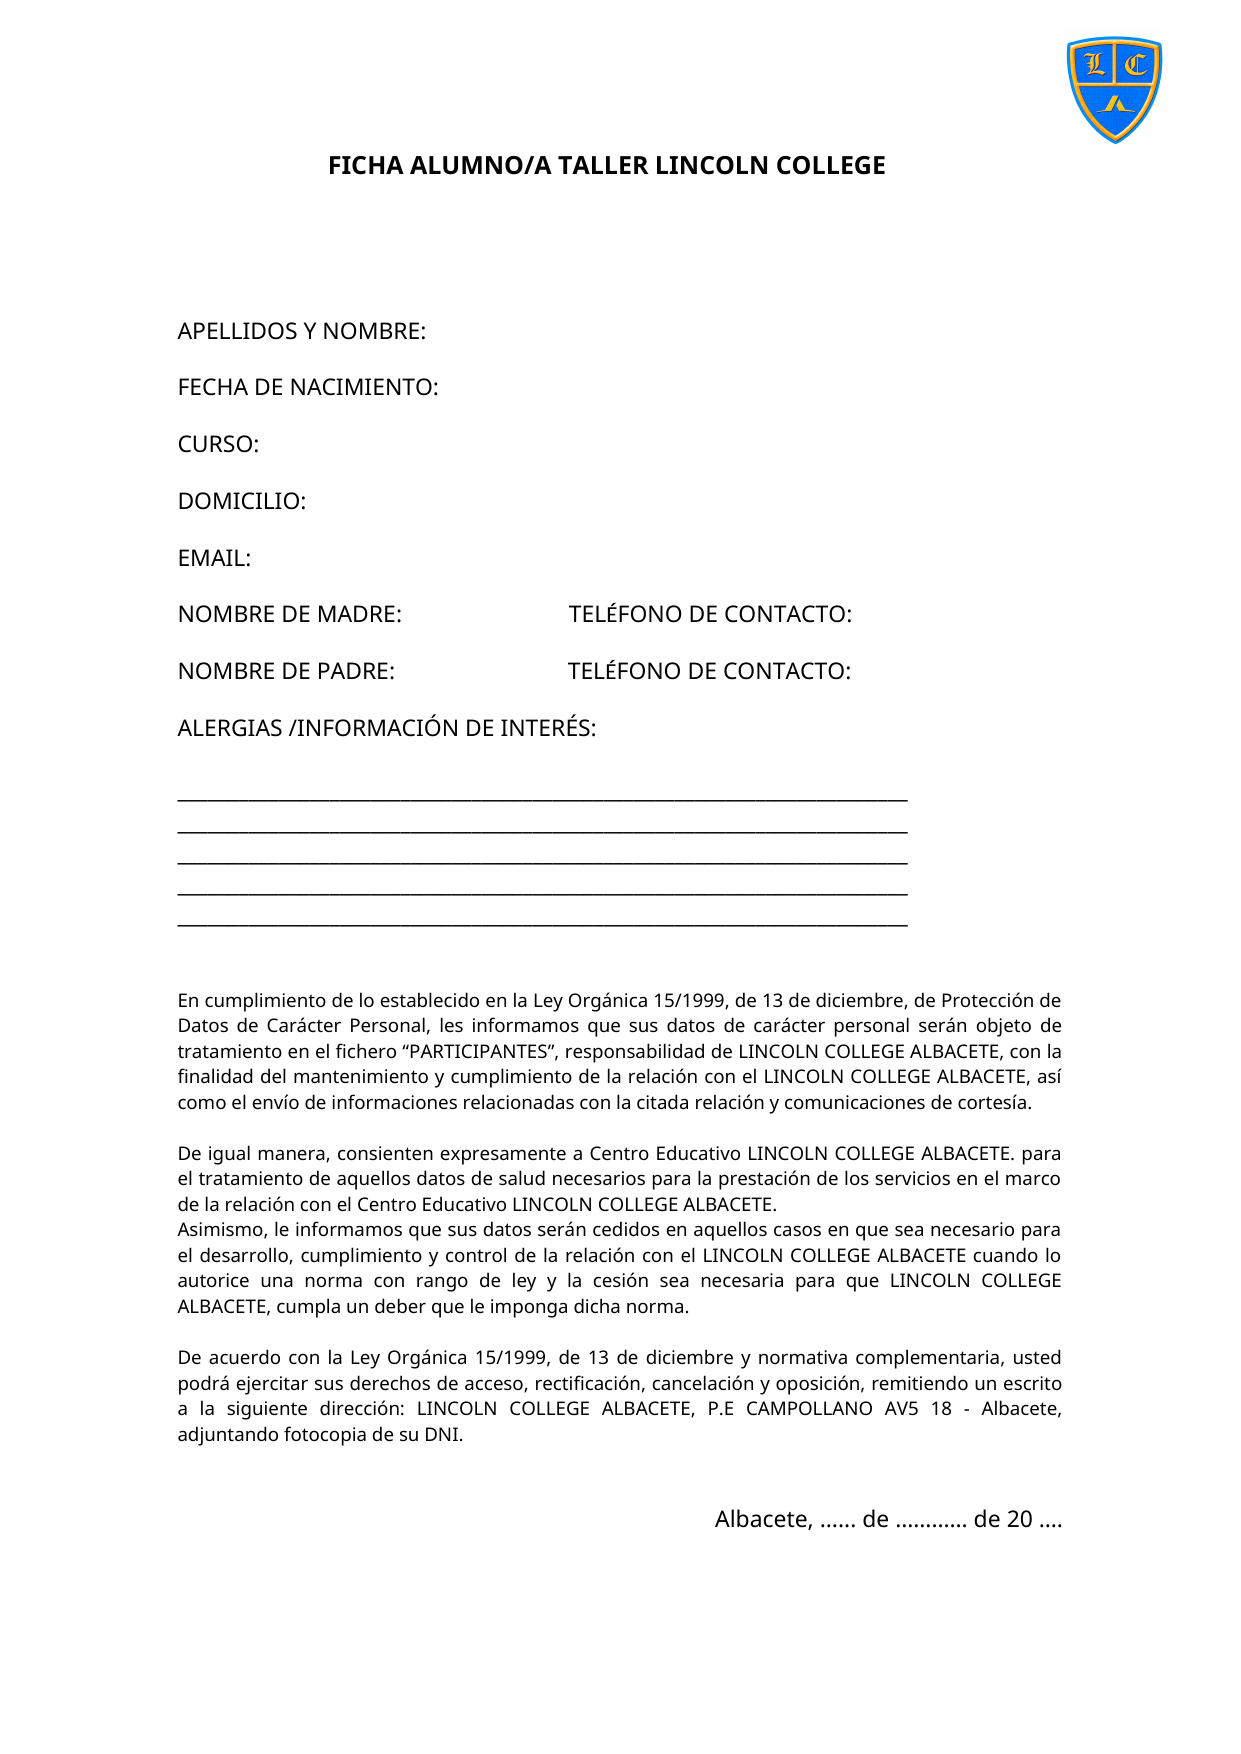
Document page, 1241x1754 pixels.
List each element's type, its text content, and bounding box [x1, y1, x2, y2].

text FICHA ALUMNO/A TALLER LINCOLN COLLEGE [177, 148, 1063, 182]
text De acuerdo con la Ley Orgánica 15/1999, de 13 de diciembre y normativa complementaria, usted podrá ejercitar sus derechos de acceso, rectificación, cancelación y oposición, remitiendo un escrito a la siguiente dirección: LINCOLN COLLEGE ALBACETE, P.E CAMPOLLANO AV5 18 - Albacete, adjuntando fotocopia de su DNI. [177, 1344, 1063, 1446]
text ________________________________________________________________________ [177, 899, 1063, 931]
text CURSO: [177, 428, 1063, 459]
text Albacete, …... de ………… de 20 …. [177, 1503, 1063, 1534]
text De igual manera, consienten expresamente a Centro Educativo LINCOLN COLLEGE ALBACETE. para el tratamiento de aquellos datos de salud necesarios para la prestación de los servicios en el marco de la relación con el Centro Educativo LINCOLN COLLEGE ALBACETE. [177, 1140, 1063, 1217]
text ________________________________________________________________________ [177, 868, 1063, 899]
text APELLIDOS Y NOMBRE: [177, 314, 1063, 346]
text ________________________________________________________________________ [177, 774, 1063, 806]
text FECHA DE NACIMIENTO: [177, 371, 1063, 403]
text DOMICILIO: [177, 485, 1063, 516]
text NOMBRE DE PADRE: TELÉFONO DE CONTACTO: [177, 655, 1063, 686]
picture [1061, 27, 1168, 148]
text EMAIL: [177, 542, 1063, 573]
text ALERGIAS /INFORMACIÓN DE INTERÉS: [177, 712, 1063, 743]
text ________________________________________________________________________ [177, 806, 1063, 837]
text En cumplimiento de lo establecido en la Ley Orgánica 15/1999, de 13 de diciembre, de Protección de Datos de Carácter Personal, les informamos que sus datos de carácter personal serán objeto de tratamiento en el fichero “PARTICIPANTES”, responsabilidad de LINCOLN COLLEGE ALBACETE, con la finalidad del mantenimiento y cumplimiento de la relación con el LINCOLN COLLEGE ALBACETE, así como el envío de informaciones relacionadas con la citada relación y comunicaciones de cortesía. [177, 987, 1063, 1114]
text ________________________________________________________________________ [177, 837, 1063, 868]
text Asimismo, le informamos que sus datos serán cedidos en aquellos casos en que sea necesario para el desarrollo, cumplimiento y control de la relación con el LINCOLN COLLEGE ALBACETE cuando lo autorice una norma con rango de ley y la cesión sea necesaria para que LINCOLN COLLEGE ALBACETE, cumpla un deber que le imponga dicha norma. [177, 1217, 1063, 1319]
text NOMBRE DE MADRE: TELÉFONO DE CONTACTO: [177, 598, 1063, 630]
